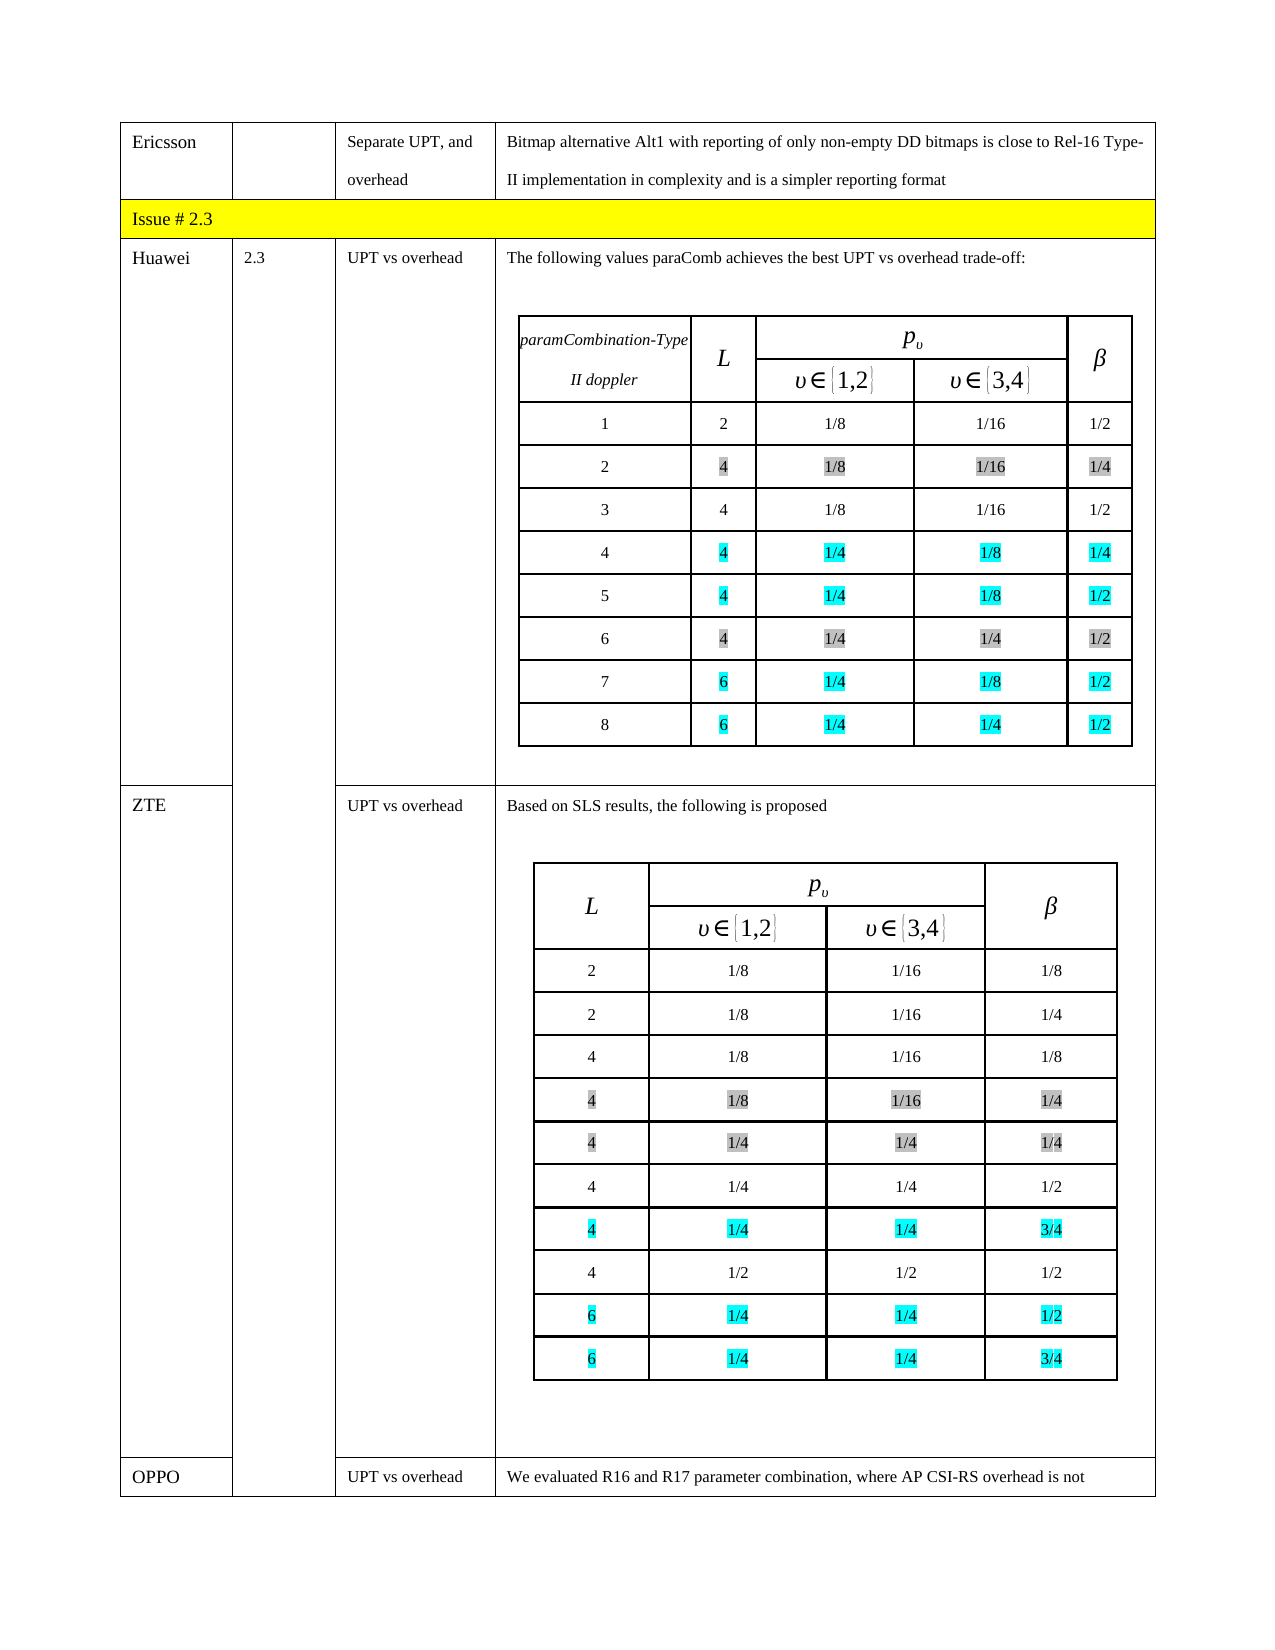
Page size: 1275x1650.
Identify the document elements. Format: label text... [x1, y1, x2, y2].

table_cell 2.3 [233, 239, 335, 1496]
table_cell Ericsson [121, 123, 232, 199]
table_cell UPT vs overhead [336, 786, 495, 1457]
table_cell Based on SLS results, the following is proposed [496, 786, 1155, 1457]
table_cell The following values paraComb achieves the best UPT vs overhead trade-off: [496, 239, 1155, 785]
table_cell UPT vs overhead [336, 1458, 495, 1496]
table_cell Bitmap alternative Alt1 with reporting of only non-empty DD bitmaps is close to Rel-16 Type-II implementation in complexity and is a simpler reporting format [496, 123, 1155, 199]
table_cell Huawei [121, 239, 232, 785]
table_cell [496, 1458, 1155, 1496]
table_cell UPT vs overhead [336, 239, 495, 785]
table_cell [336, 123, 495, 199]
table_cell Issue # 2.3 [121, 200, 1155, 238]
table_cell OPPO [121, 1458, 232, 1496]
table_cell ZTE [121, 786, 232, 1457]
